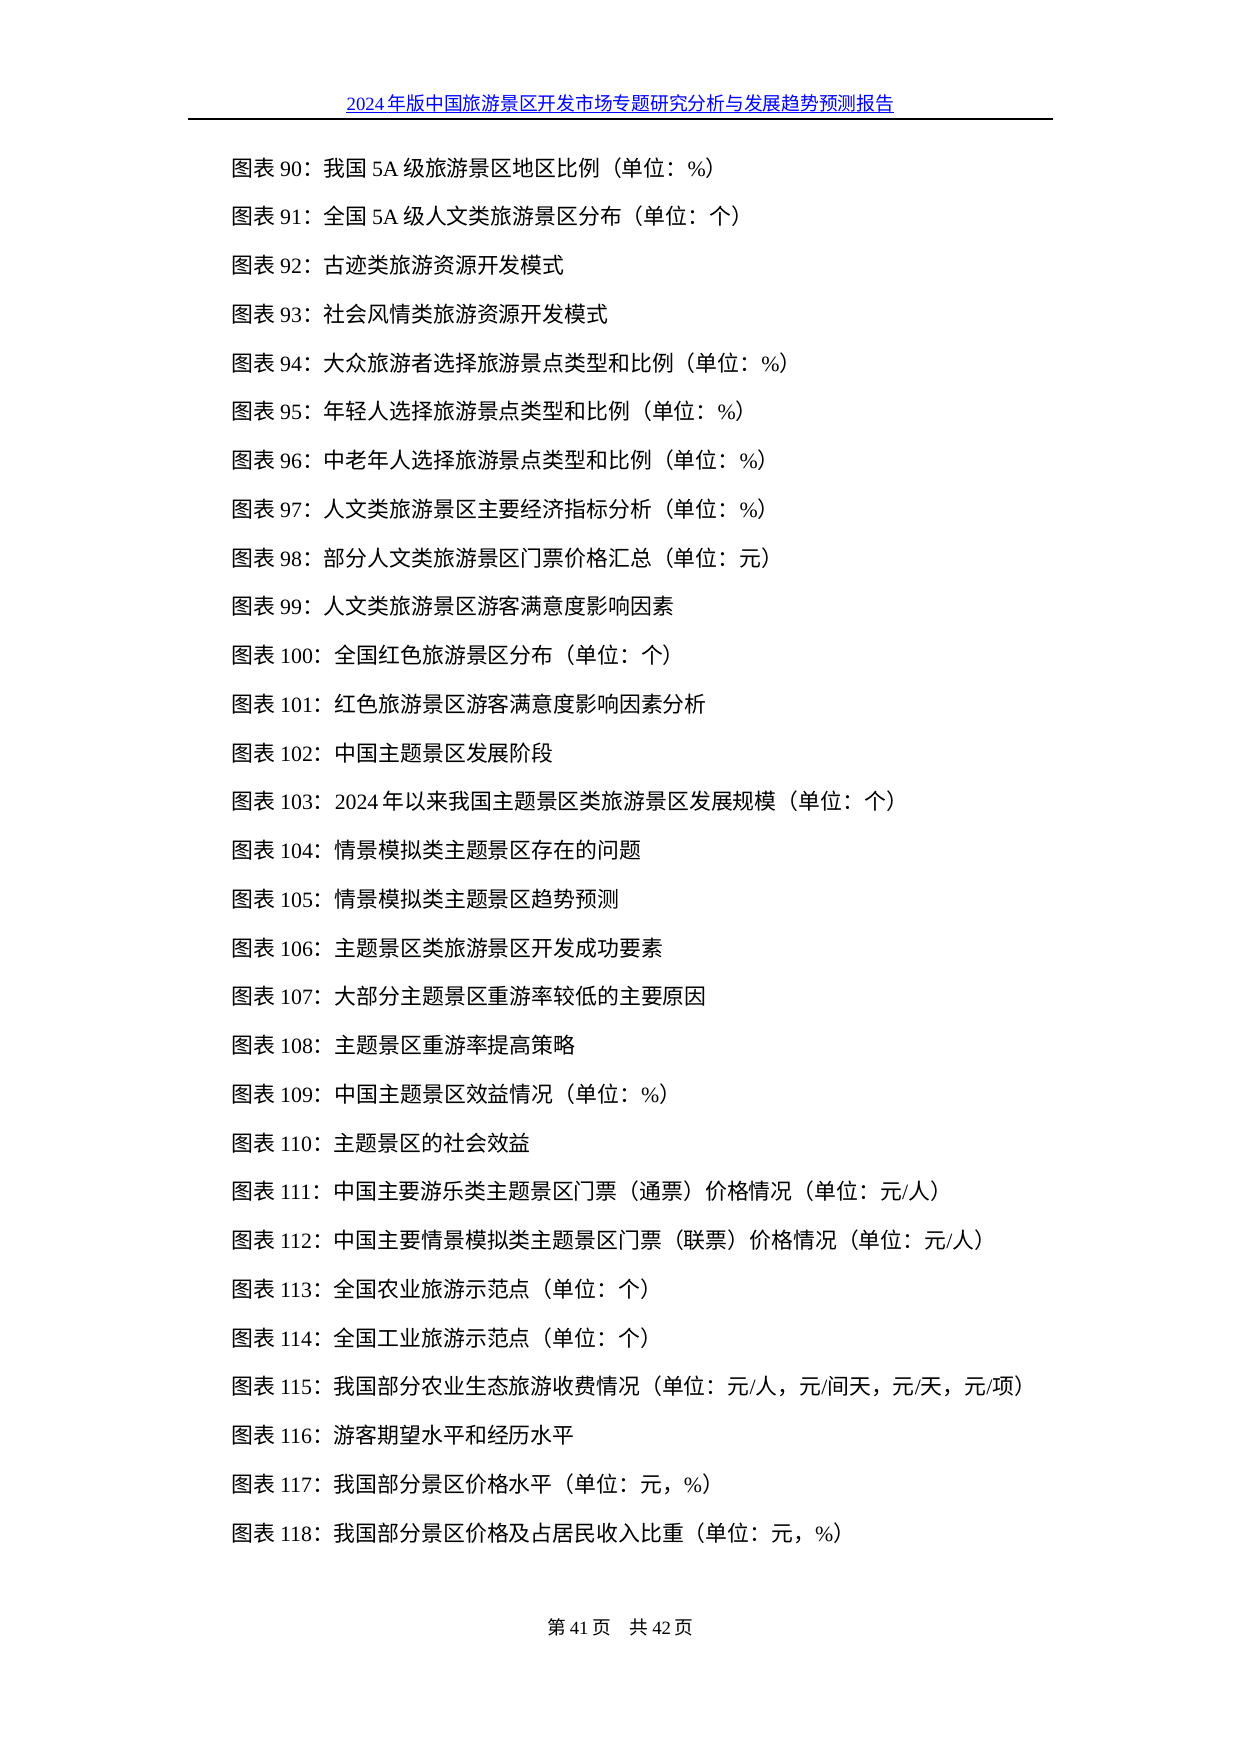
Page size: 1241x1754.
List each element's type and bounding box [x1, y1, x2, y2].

text [187, 150, 1053, 1548]
